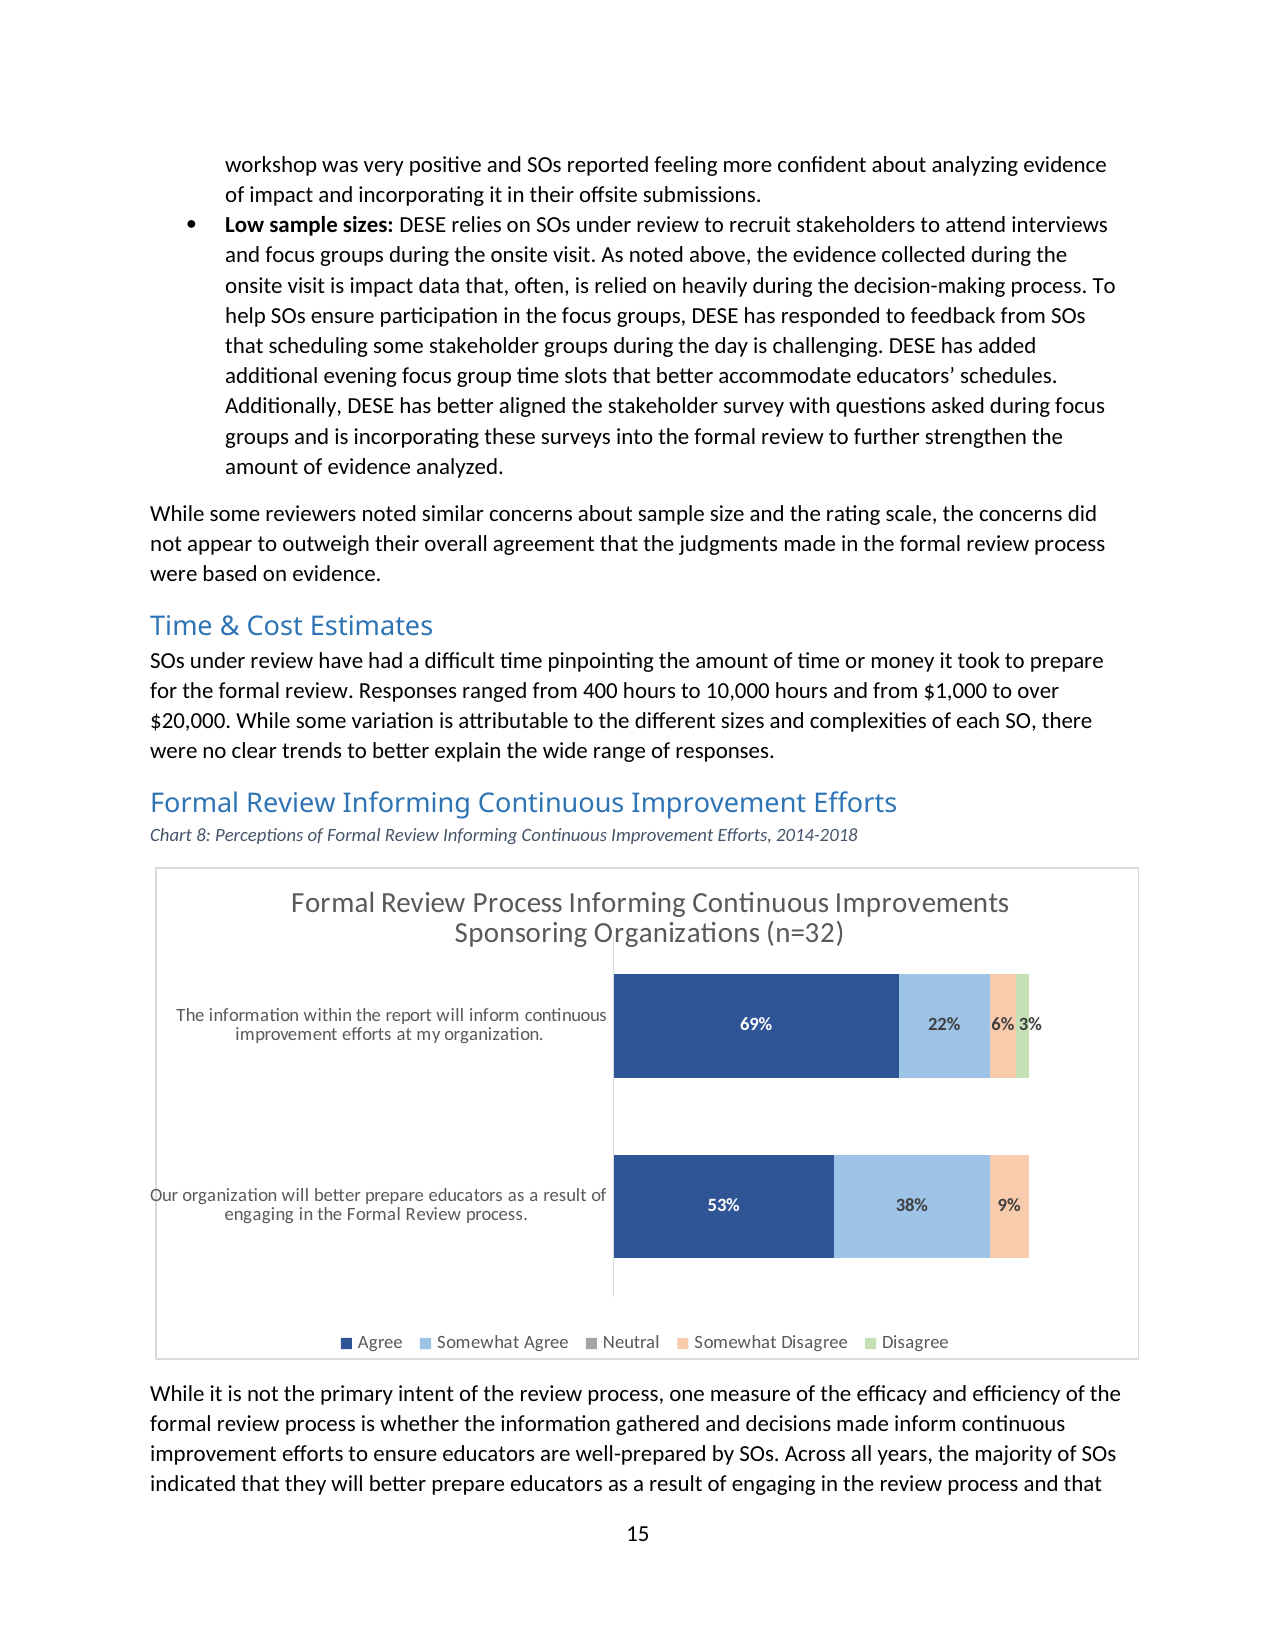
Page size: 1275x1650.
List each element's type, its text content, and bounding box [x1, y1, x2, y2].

subtitle Formal Review Informing Continuous Improvement Efforts [150, 783, 1125, 820]
subtitle Time & Cost Estimates [150, 606, 1125, 643]
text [150, 1379, 1125, 1497]
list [187, 150, 1125, 208]
list Low sample sizes: DESE relies on SOs under review to recruit stakeholders to attend interviews and focus groups during the onsite visit. As noted above, the evidence collected during the onsite visit is impact data that, often, is relied on heavily during the decision-making process. To help SOs ensure participation in the focus groups, DESE has responded to feedback from SOs that scheduling some stakeholder groups during the day is challenging. DESE has added additional evening focus group time slots that better accommodate educators’ schedules. Additionally, DESE has better aligned the stakeholder survey with questions asked during focus groups and is incorporating these surveys into the formal review to further strengthen the amount of evidence analyzed. [187, 210, 1125, 480]
text SOs under review have had a difficult time pinpointing the amount of time or money it took to prepare for the formal review. Responses ranged from 400 hours to 10,000 hours and from $1,000 to over $20,000. While some variation is attributable to the different sizes and complexities of each SO, there were no clear trends to better explain the wide range of responses. [150, 646, 1125, 765]
text Chart 8: Perceptions of Formal Review Informing Continuous Improvement Efforts, 2014-2018 [150, 823, 1125, 846]
text While some reviewers noted similar concerns about sample size and the rating scale, the concerns did not appear to outweigh their overall agreement that the judgments made in the formal review process were based on evidence. [150, 499, 1125, 587]
